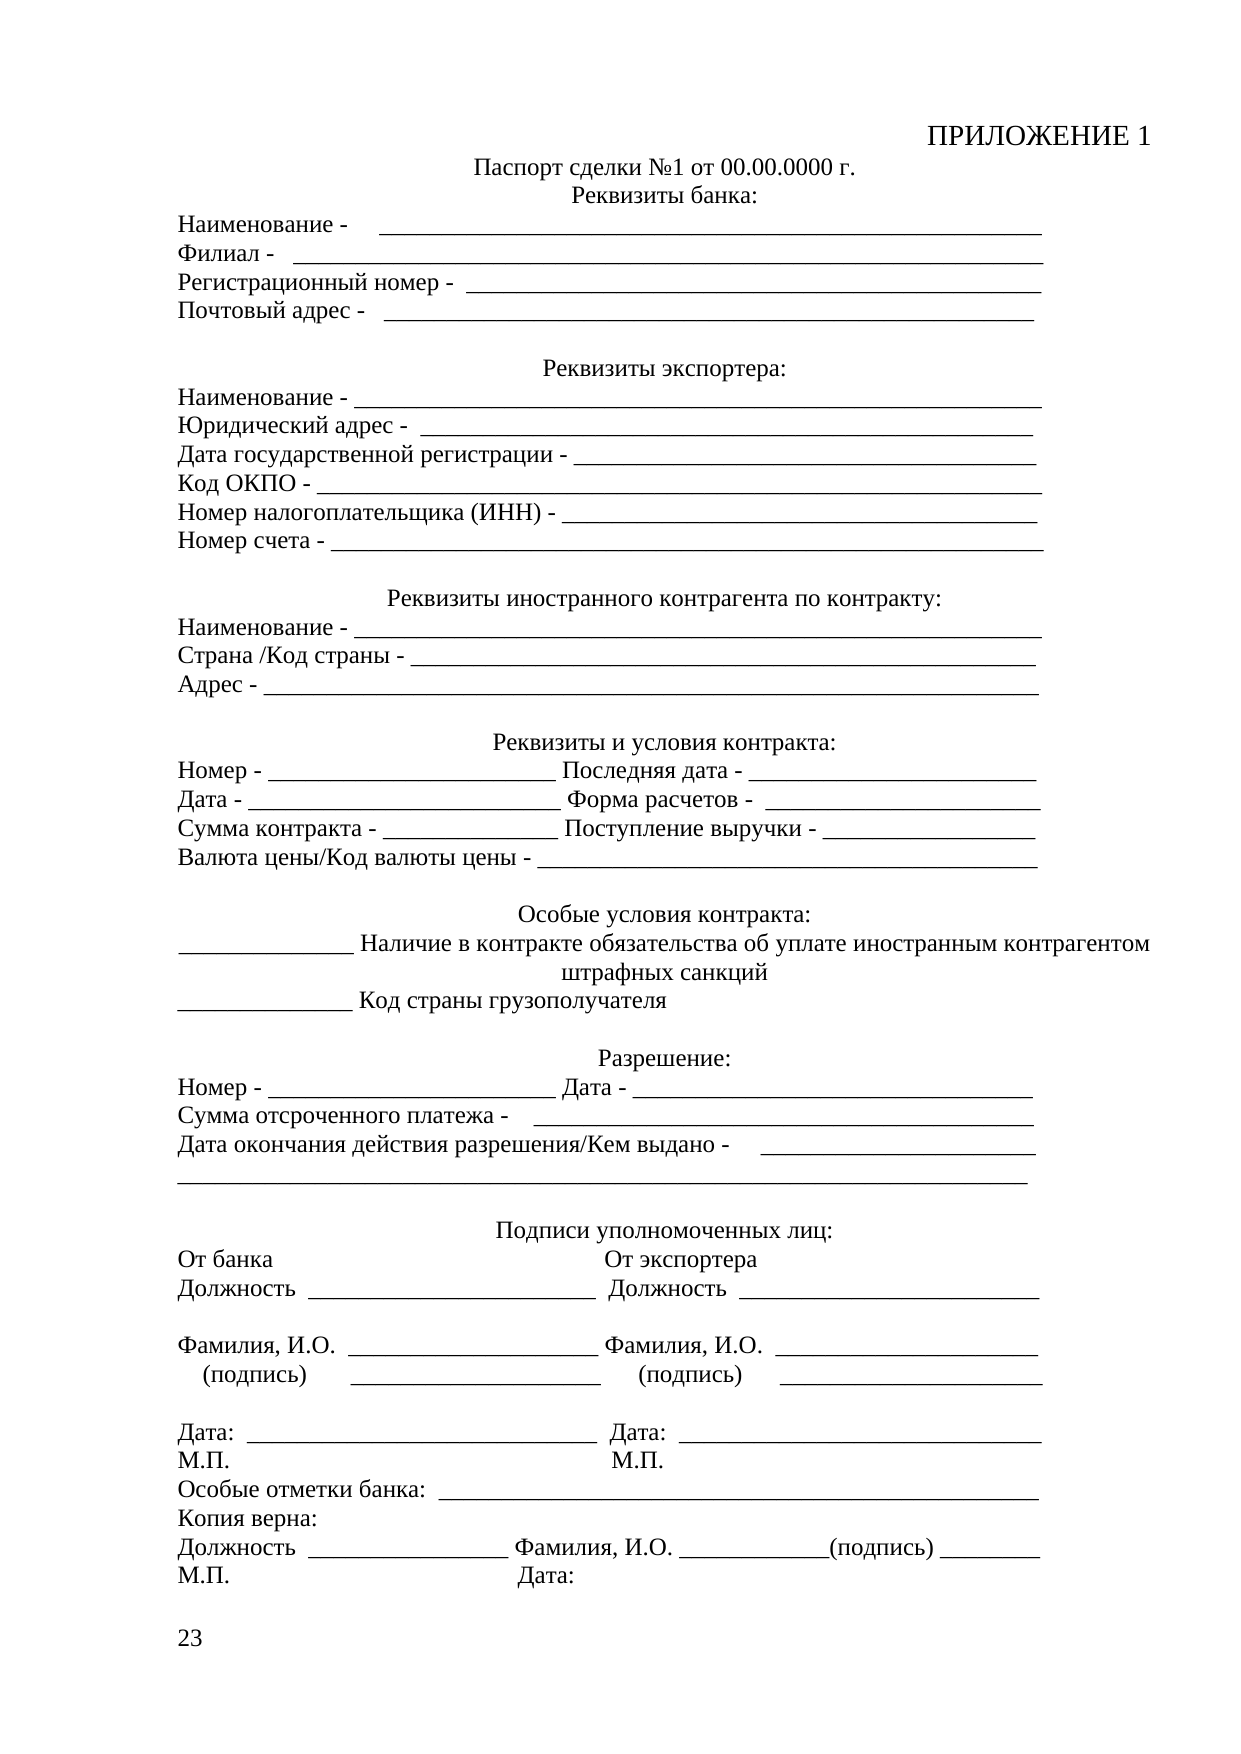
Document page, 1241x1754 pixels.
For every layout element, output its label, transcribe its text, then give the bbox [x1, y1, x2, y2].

text Адрес - ______________________________________________________________ [177, 669, 1152, 698]
text Страна /Код страны - __________________________________________________ [177, 640, 1152, 669]
text Разрешение: [177, 1043, 1152, 1072]
text Код ОКПО - __________________________________________________________ [177, 468, 1152, 497]
text Копия верна: [177, 1503, 1152, 1532]
text Номер - _______________________ Последняя дата - _______________________ [177, 755, 1152, 784]
text Филиал - ____________________________________________________________ [177, 238, 1152, 267]
text Дата государственной регистрации - _____________________________________ [177, 439, 1152, 468]
text От банка От экспортера [177, 1244, 1152, 1273]
text Паспорт сделки №1 от 00.00.0000 г. [177, 152, 1152, 180]
text Номер - _______________________ Дата - ________________________________ [177, 1072, 1152, 1100]
text Наименование - _______________________________________________________ [177, 612, 1152, 640]
text Реквизиты банка: [177, 180, 1152, 209]
text Должность _______________________ Должность ________________________ [177, 1273, 1152, 1302]
text Реквизиты и условия контракта: [177, 727, 1152, 755]
text М.П. М.П. [177, 1445, 1152, 1474]
text Сумма контракта - ______________ Поступление выручки - _________________ [177, 813, 1152, 842]
text Особые отметки банка: ________________________________________________ [177, 1474, 1152, 1503]
text Подписи уполномоченных лиц: [177, 1215, 1152, 1244]
text М.П. Дата: [177, 1560, 1152, 1589]
text Почтовый адрес - ____________________________________________________ [177, 295, 1152, 324]
text Реквизиты иностранного контрагента по контракту: [177, 583, 1152, 612]
text Регистрационный номер - ______________________________________________ [177, 267, 1152, 295]
text Наименование - _____________________________________________________ [177, 209, 1152, 238]
text Особые условия контракта: [177, 899, 1152, 928]
text Фамилия, И.О. ____________________ Фамилия, И.О. _____________________ [177, 1330, 1152, 1359]
text Номер счета - _________________________________________________________ [177, 525, 1152, 554]
text Дата - _________________________ Форма расчетов - ______________________ [177, 784, 1152, 813]
text Юридический адрес - _________________________________________________ [177, 410, 1152, 439]
text ______________ Наличие в контракте обязательства об уплате иностранным контрагентом штрафных санкций [177, 928, 1152, 985]
text Валюта цены/Код валюты цены - ________________________________________ [177, 842, 1152, 870]
text Сумма отсроченного платежа - ________________________________________ [177, 1100, 1152, 1129]
text ____________________________________________________________________ [177, 1158, 1152, 1187]
text (подпись) ____________________ (подпись) _____________________ [177, 1359, 1152, 1388]
text ПРИЛОЖЕНИЕ 1 [177, 118, 1152, 152]
text Дата: ____________________________ Дата: _____________________________ [177, 1417, 1152, 1445]
text Дата окончания действия разрешения/Кем выдано - ______________________ [177, 1129, 1152, 1158]
text Наименование - _______________________________________________________ [177, 382, 1152, 410]
text Номер налогоплательщика (ИНН) - ______________________________________ [177, 497, 1152, 525]
text ______________ Код страны грузополучателя [177, 985, 1152, 1014]
text Реквизиты экспортера: [177, 353, 1152, 382]
text Должность ________________ Фамилия, И.О. ____________(подпись) ________ [177, 1532, 1152, 1560]
